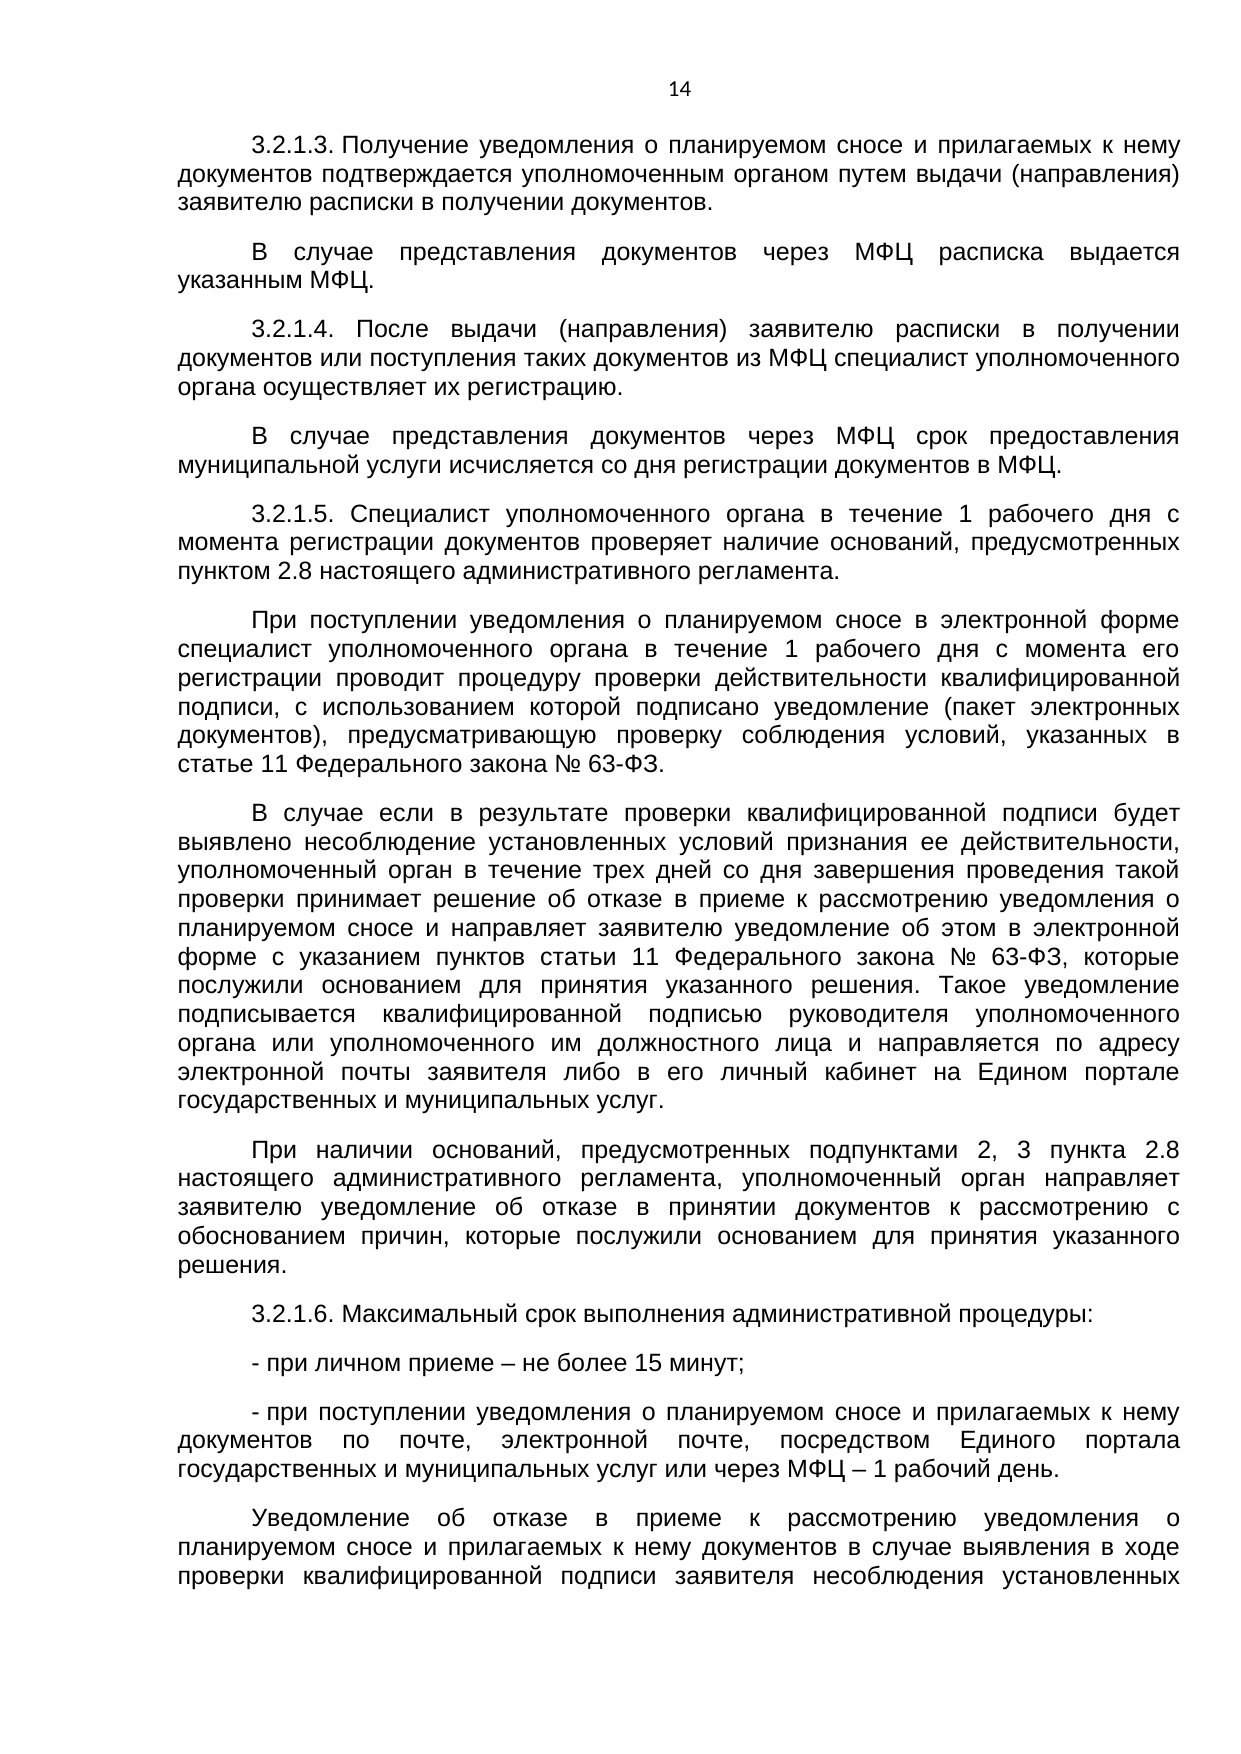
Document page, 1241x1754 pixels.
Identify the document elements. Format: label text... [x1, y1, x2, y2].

text - при поступлении уведомления о планируемом сносе и прилагаемых к нему документов по почте, электронной почте, посредством Единого портала государственных и муниципальных услуг или через МФЦ – 1 рабочий день. [177, 1397, 1181, 1483]
text При наличии оснований, предусмотренных подпунктами 2, 3 пункта 2.8 настоящего административного регламента, уполномоченный орган направляет заявителю уведомление об отказе в принятии документов к рассмотрению с обоснованием причин, которые послужили основанием для принятия указанного решения. [177, 1134, 1181, 1278]
text В случае если в результате проверки квалифицированной подписи будет выявлено несоблюдение установленных условий признания ее действительности, уполномоченный орган в течение трех дней со дня завершения проведения такой проверки принимает решение об отказе в приеме к рассмотрению уведомления о планируемом сносе и направляет заявителю уведомление об этом в электронной форме с указанием пунктов статьи 11 Федерального закона № 63-ФЗ, которые послужили основанием для принятия указанного решения. Такое уведомление подписывается квалифицированной подписью руководителя уполномоченного органа или уполномоченного им должностного лица и направляется по адресу электронной почты заявителя либо в его личный кабинет на Едином портале государственных и муниципальных услуг. [177, 798, 1181, 1114]
text 3.2.1.5. Специалист уполномоченного органа в течение 1 рабочего дня с момента регистрации документов проверяет наличие оснований, предусмотренных пунктом 2.8 настоящего административного регламента. [177, 499, 1181, 585]
text - при личном приеме – не более 15 минут; [177, 1348, 1181, 1376]
text 3.2.1.4. После выдачи (направления) заявителю расписки в получении документов или поступления таких документов из МФЦ специалист уполномоченного органа осуществляет их регистрацию. [177, 314, 1181, 401]
text 3.2.1.3. Получение уведомления о планируемом сносе и прилагаемых к нему документов подтверждается уполномоченным органом путем выдачи (направления) заявителю расписки в получении документов. [177, 130, 1181, 216]
text При поступлении уведомления о планируемом сносе в электронной форме специалист уполномоченного органа в течение 1 рабочего дня с момента его регистрации проводит процедуру проверки действительности квалифицированной подписи, с использованием которой подписано уведомление (пакет электронных документов), предусматривающую проверку соблюдения условий, указанных в статье 11 Федерального закона № 63-ФЗ. [177, 605, 1181, 778]
text В случае представления документов через МФЦ расписка выдается указанным МФЦ. [177, 236, 1181, 294]
text 3.2.1.6. Максимальный срок выполнения административной процедуры: [177, 1299, 1181, 1327]
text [177, 1503, 1181, 1589]
text В случае представления документов через МФЦ срок предоставления муниципальной услуги исчисляется со дня регистрации документов в МФЦ. [177, 421, 1181, 478]
